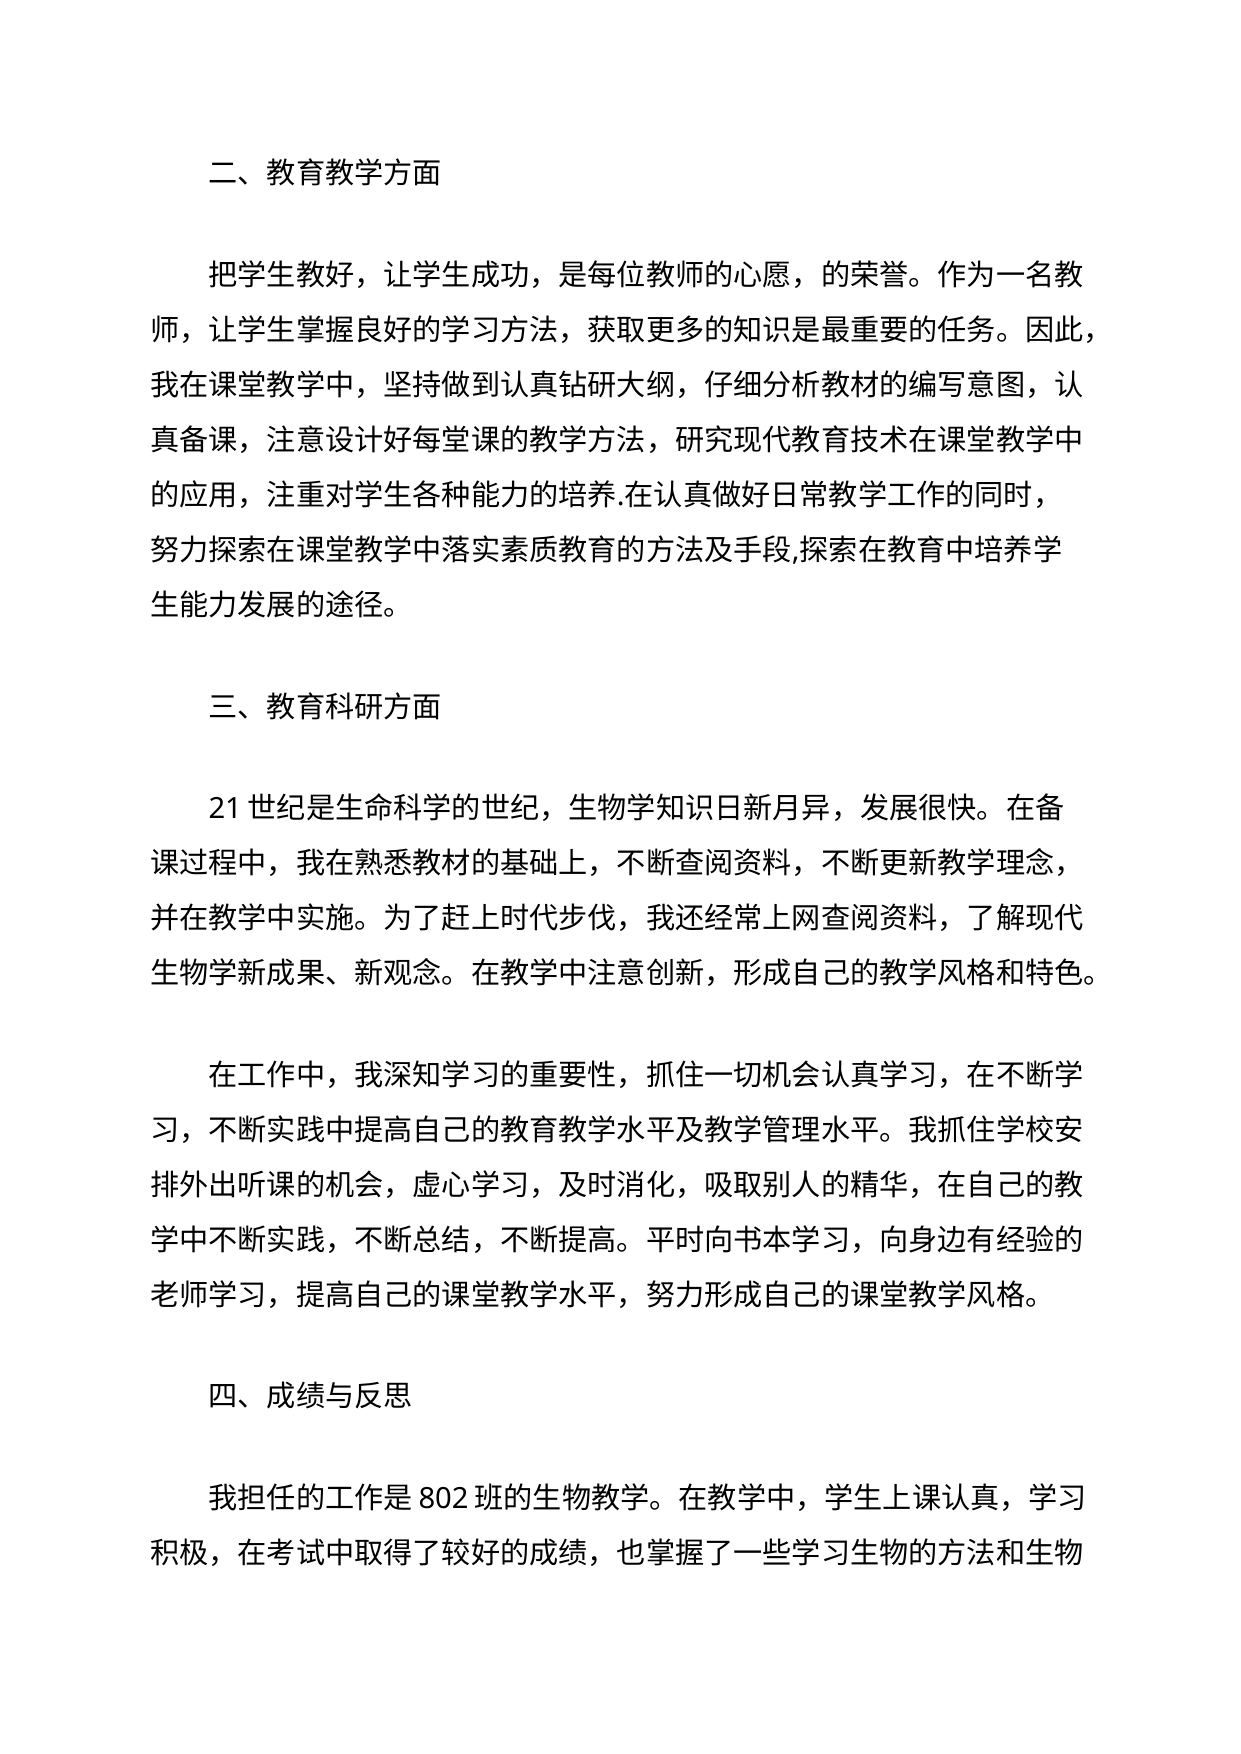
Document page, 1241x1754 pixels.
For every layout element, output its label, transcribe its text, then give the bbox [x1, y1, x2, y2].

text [150, 1474, 1090, 1572]
text 在工作中，我深知学习的重要性，抓住一切机会认真学习，在不断学习，不断实践中提高自己的教育教学水平及教学管理水平。我抓住学校安排外出听课的机会，虚心学习，及时消化，吸取别人的精华，在自己的教学中不断实践，不断总结，不断提高。平时向书本学习，向身边有经验的老师学习，提高自己的课堂教学水平，努力形成自己的课堂教学风格。 [150, 1051, 1090, 1313]
text 三、教育科研方面 [150, 683, 1090, 725]
text 21世纪是生命科学的世纪，生物学知识日新月异，发展很快。在备课过程中，我在熟悉教材的基础上，不断查阅资料，不断更新教学理念，并在教学中实施。为了赶上时代步伐，我还经常上网查阅资料，了解现代生物学新成果、新观念。在教学中注意创新，形成自己的教学风格和特色。 [150, 785, 1090, 992]
text 把学生教好，让学生成功，是每位教师的心愿，的荣誉。作为一名教师，让学生掌握良好的学习方法，获取更多的知识是最重要的任务。因此，我在课堂教学中，坚持做到认真钻研大纲，仔细分析教材的编写意图，认真备课，注意设计好每堂课的教学方法，研究现代教育技术在课堂教学中的应用，注重对学生各种能力的培养.在认真做好日常教学工作的同时，努力探索在课堂教学中落实素质教育的方法及手段,探索在教育中培养学生能力发展的途径。 [150, 252, 1090, 624]
text 二、教育教学方面 [150, 150, 1090, 192]
text 四、成绩与反思 [150, 1373, 1090, 1415]
